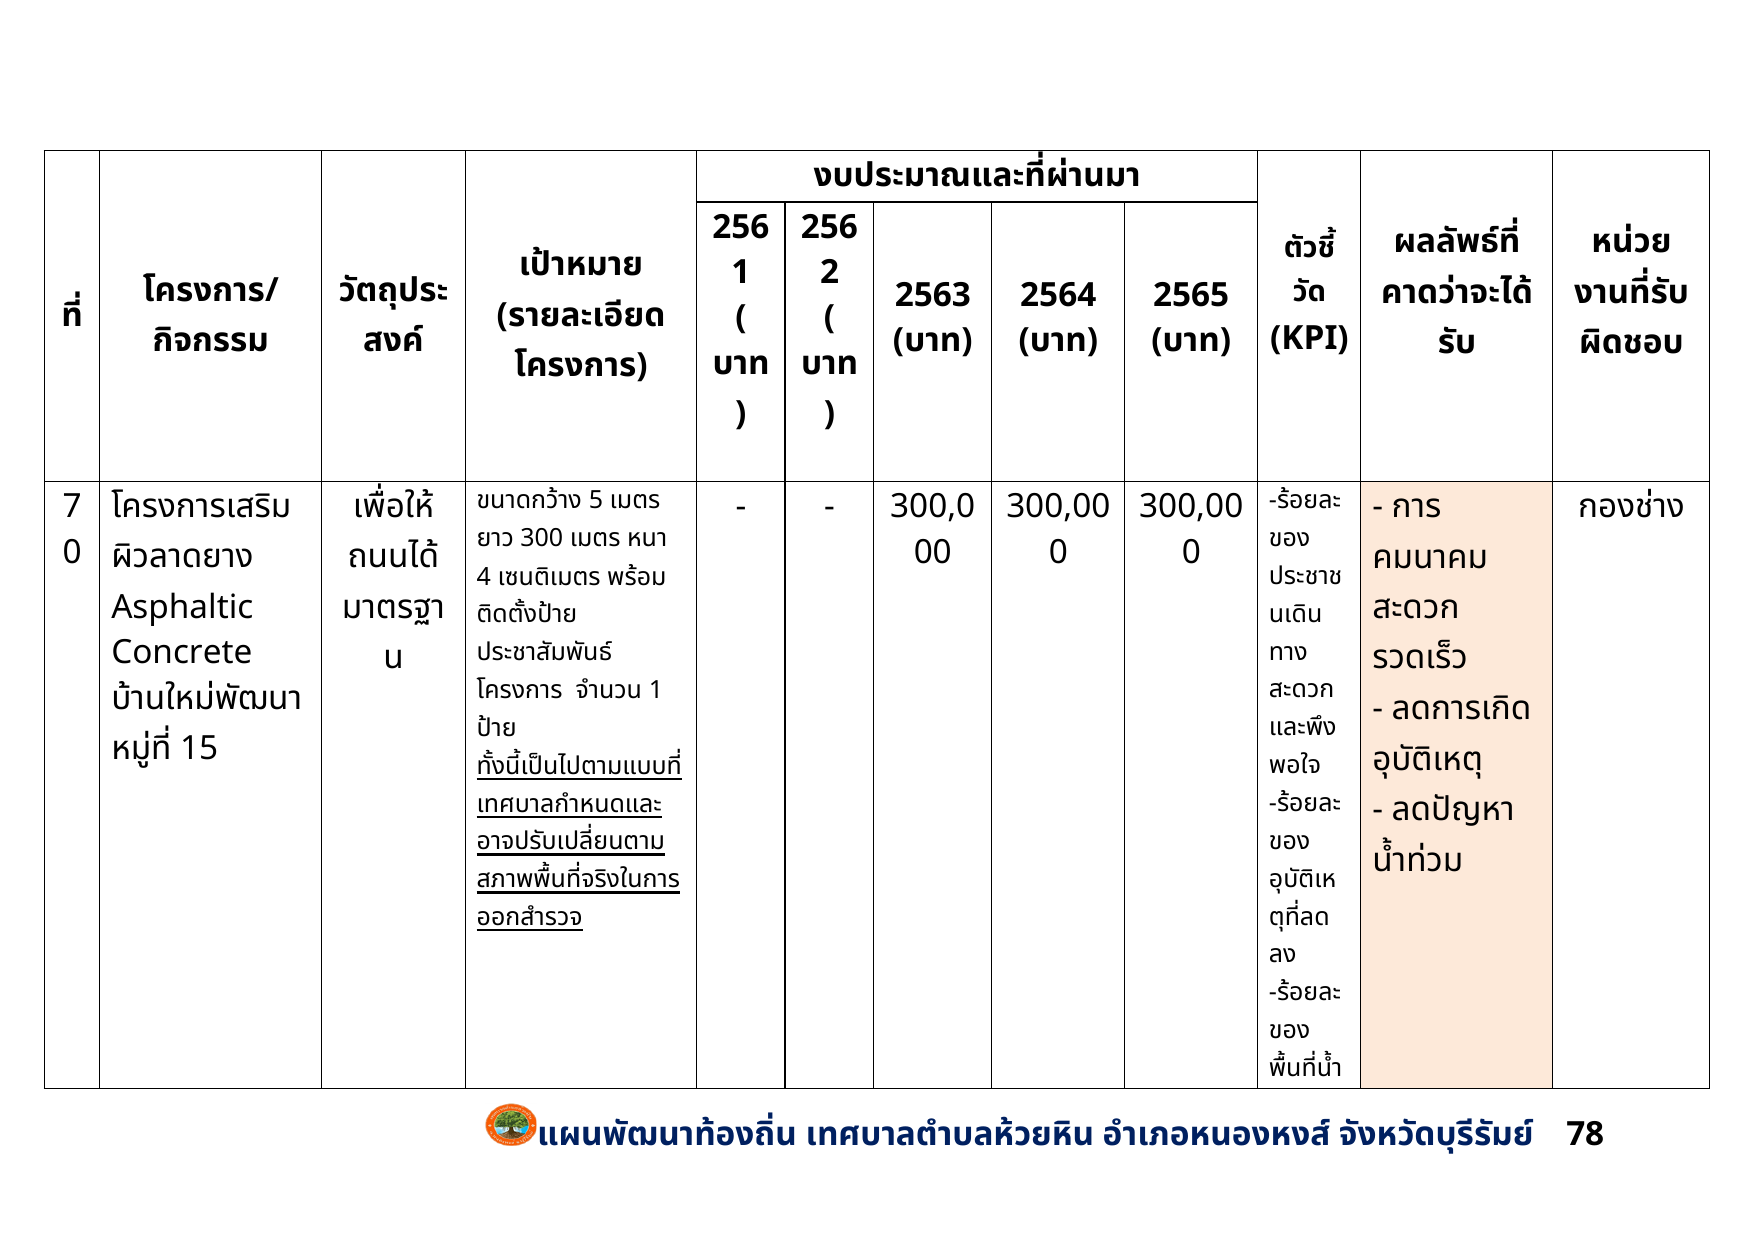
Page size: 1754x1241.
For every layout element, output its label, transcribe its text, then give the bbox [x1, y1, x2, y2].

table_cell 70 [45, 482, 99, 1088]
table_cell [1361, 435, 1552, 481]
table_cell 2564 (บาท) [992, 203, 1124, 434]
table_cell 300,000 [992, 482, 1124, 1088]
table_cell - [697, 482, 784, 1088]
table_cell [1553, 435, 1709, 481]
table_cell [874, 435, 991, 481]
table_cell กองช่าง [1553, 482, 1709, 1088]
table_cell 2563 (บาท) [874, 203, 991, 434]
table_cell -ร้อยละของประชาชนเดินทางสะดวกและพึงพอใจ -ร้อยละของอุบัติเหตุที่ลดลง -ร้อยละของพื้นที่น้ำท่วมลดลง [1258, 482, 1360, 1088]
table_header งบประมาณและที่ผ่านมา [697, 151, 1257, 201]
table_header วัตถุประสงค์ [322, 151, 465, 481]
table_header โครงการ/กิจกรรม [100, 151, 321, 481]
table_header ตัวชี้วัด (KPI) [1258, 151, 1360, 434]
table_header หน่วยงานที่รับผิดชอบ [1553, 151, 1709, 434]
table_header ที่ [45, 151, 99, 481]
table_cell เพื่อให้ถนนได้มาตรฐาน [322, 482, 465, 1088]
picture [485, 1103, 537, 1146]
table_cell 300,000 [874, 482, 991, 1088]
table_cell 300,000 [1125, 482, 1257, 1088]
table_cell [1258, 435, 1360, 481]
table_cell [992, 435, 1124, 481]
table_cell 2561 (บาท) [697, 203, 784, 434]
table_cell - [786, 482, 873, 1088]
table_cell [1125, 435, 1257, 481]
table_header เป้าหมาย (รายละเอียดโครงการ) [466, 151, 696, 481]
table_header ผลลัพธ์ที่คาดว่าจะได้รับ [1361, 151, 1552, 434]
table_cell [697, 435, 784, 481]
table_cell [786, 435, 873, 481]
table_cell - การคมนาคมสะดวก รวดเร็ว - ลดการเกิดอุบัติเหตุ - ลดปัญหาน้ำท่วม [1361, 482, 1552, 1088]
table_cell โครงการเสริมผิวลาดยาง Asphaltic Concrete บ้านใหม่พัฒนา หมู่ที่ 15 [100, 482, 321, 1088]
table_cell 2565 (บาท) [1125, 203, 1257, 434]
table_cell 2562 (บาท) [786, 203, 873, 434]
